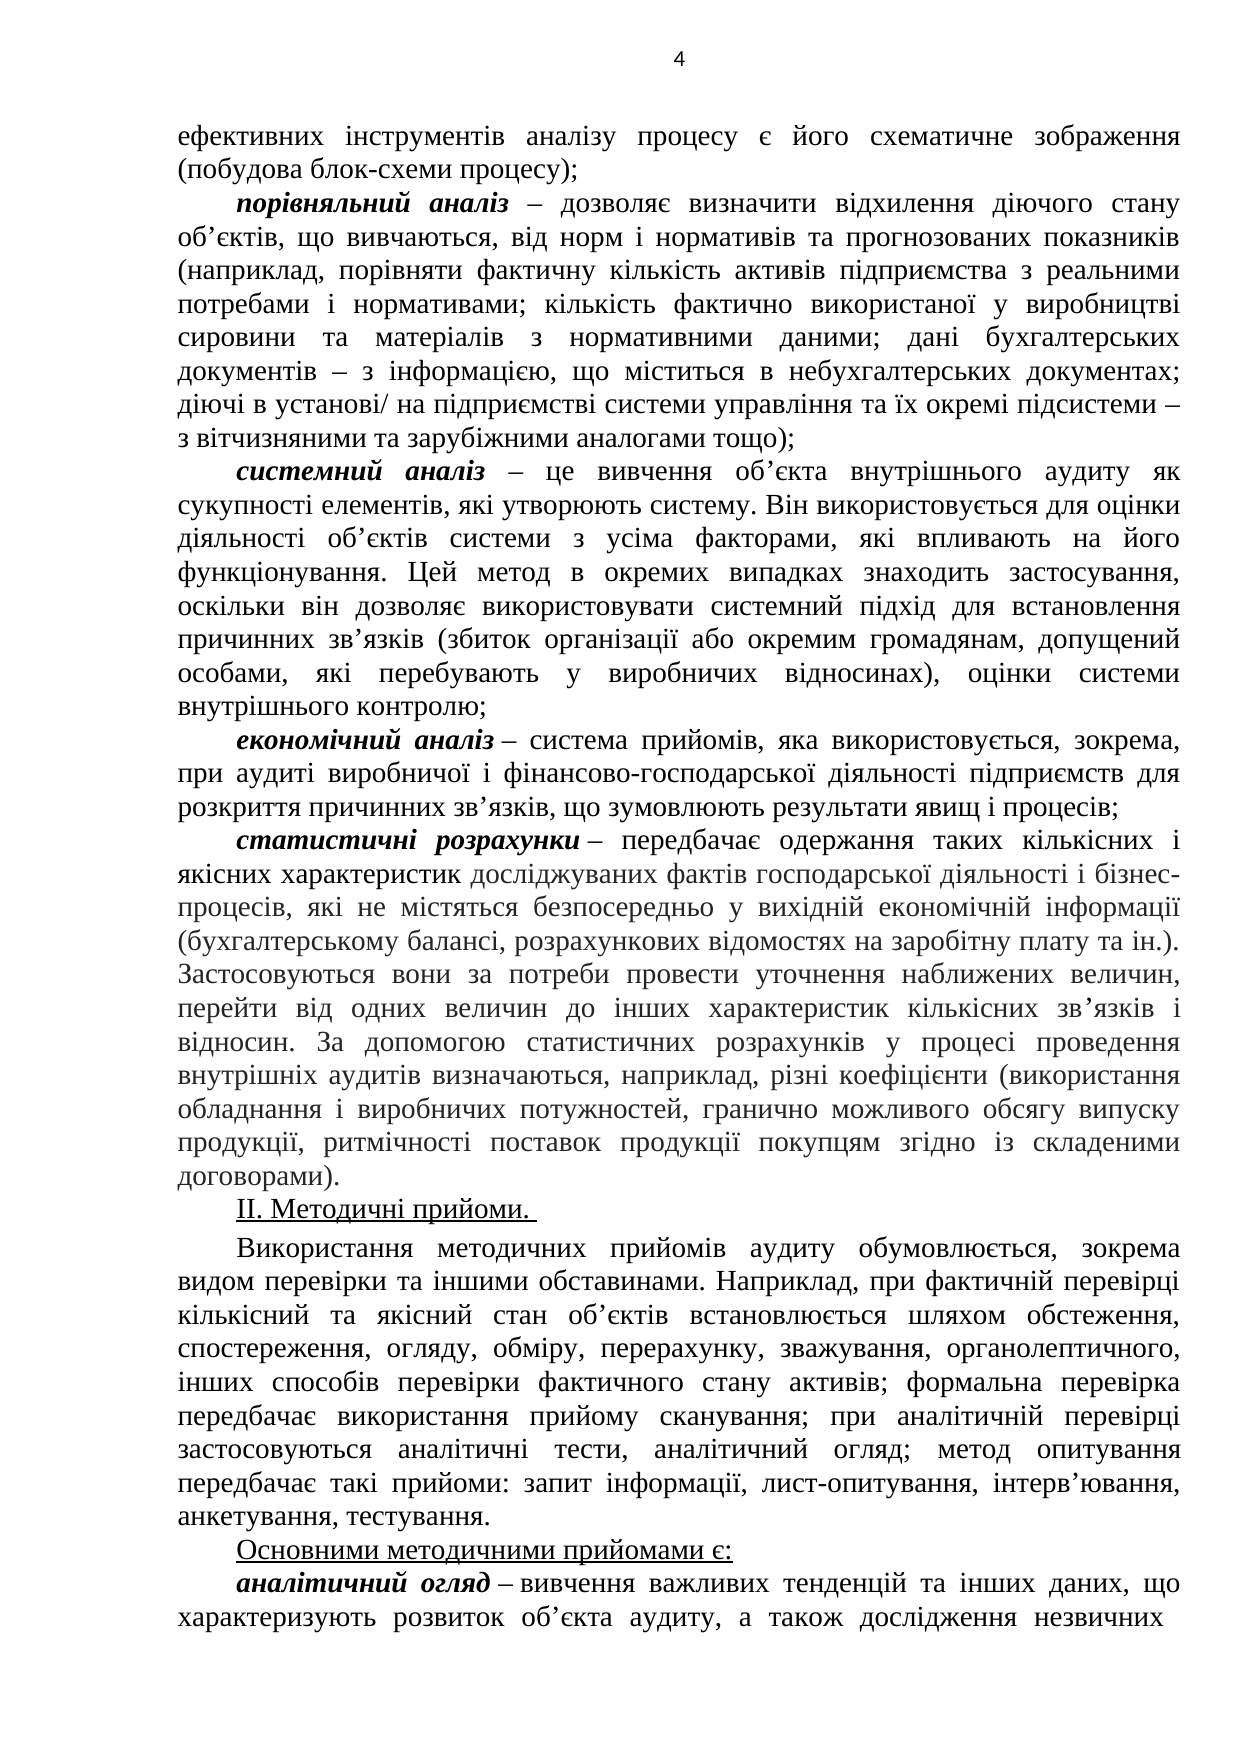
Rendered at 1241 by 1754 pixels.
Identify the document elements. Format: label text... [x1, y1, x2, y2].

text статистичні розрахунки – передбачає одержання таких кількісних і якісних характеристик досліджуваних фактів господарської діяльності і бізнес-процесів, які не містяться безпосередньо у вихідній економічній інформації (бухгалтерському балансі, розрахункових відомостях на заробітну плату та ін.). Застосовуються вони за потреби провести уточнення наближених величин, перейти від одних величин до інших характеристик кількісних зв’язків і відносин. За допомогою статистичних розрахунків у процесі проведення внутрішніх аудитів визначаються, наприклад, різні коефіцієнти (використання обладнання і виробничих потужностей, гранично можливого обсягу випуску продукції, ритмічності поставок продукції покупцям згідно із складеними договорами). [177, 822, 1181, 1191]
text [177, 1565, 1181, 1632]
text економічний аналіз – система прийомів, яка використовується, зокрема, при аудиті виробничої і фінансово-господарської діяльності підприємств для розкриття причинних зв’язків, що зумовлюють результати явищ і процесів; [177, 722, 1181, 822]
text порівняльний аналіз – дозволяє визначити відхилення діючого стану об’єктів, що вивчаються, від норм і нормативів та прогнозованих показників (наприклад, порівняти фактичну кількість активів підприємства з реальними потребами і нормативами; кількість фактично використаної у виробництві сировини та матеріалів з нормативними даними; дані бухгалтерських документів – з інформацією, що міститься в небухгалтерських документах; діючі в установі/ на підприємстві системи управління та їх окремі підсистеми – з вітчизняними та зарубіжними аналогами тощо); [177, 185, 1181, 453]
text Використання методичних прийомів аудиту обумовлюється, зокрема видом перевірки та іншими обставинами. Наприклад, при фактичній перевірці кількісний та якісний стан об’єктів встановлюється шляхом обстеження, спостереження, огляду, обміру, перерахунку, зважування, органолептичного, інших способів перевірки фактичного стану активів; формальна перевірка передбачає використання прийому сканування; при аналітичній перевірці застосовуються аналітичні тести, аналітичний огляд; метод опитування передбачає такі прийоми: запит інформації, лист-опитування, інтерв’ювання, анкетування, тестування. [177, 1230, 1181, 1532]
text Основними методичними прийомами є: [177, 1532, 1181, 1565]
text ІІ. Методичні прийоми. [177, 1191, 1181, 1225]
text системний аналіз – це вивчення об’єкта внутрішнього аудиту як сукупності елементів, які утворюють систему. Він використовується для оцінки діяльності об’єктів системи з усіма факторами, які впливають на його функціонування. Цей метод в окремих випадках знаходить застосування, оскільки він дозволяє використовувати системний підхід для встановлення причинних зв’язків (збиток організації або окремим громадянам, допущений особами, які перебувають у виробничих відносинах), оцінки системи внутрішнього контролю; [177, 453, 1181, 722]
